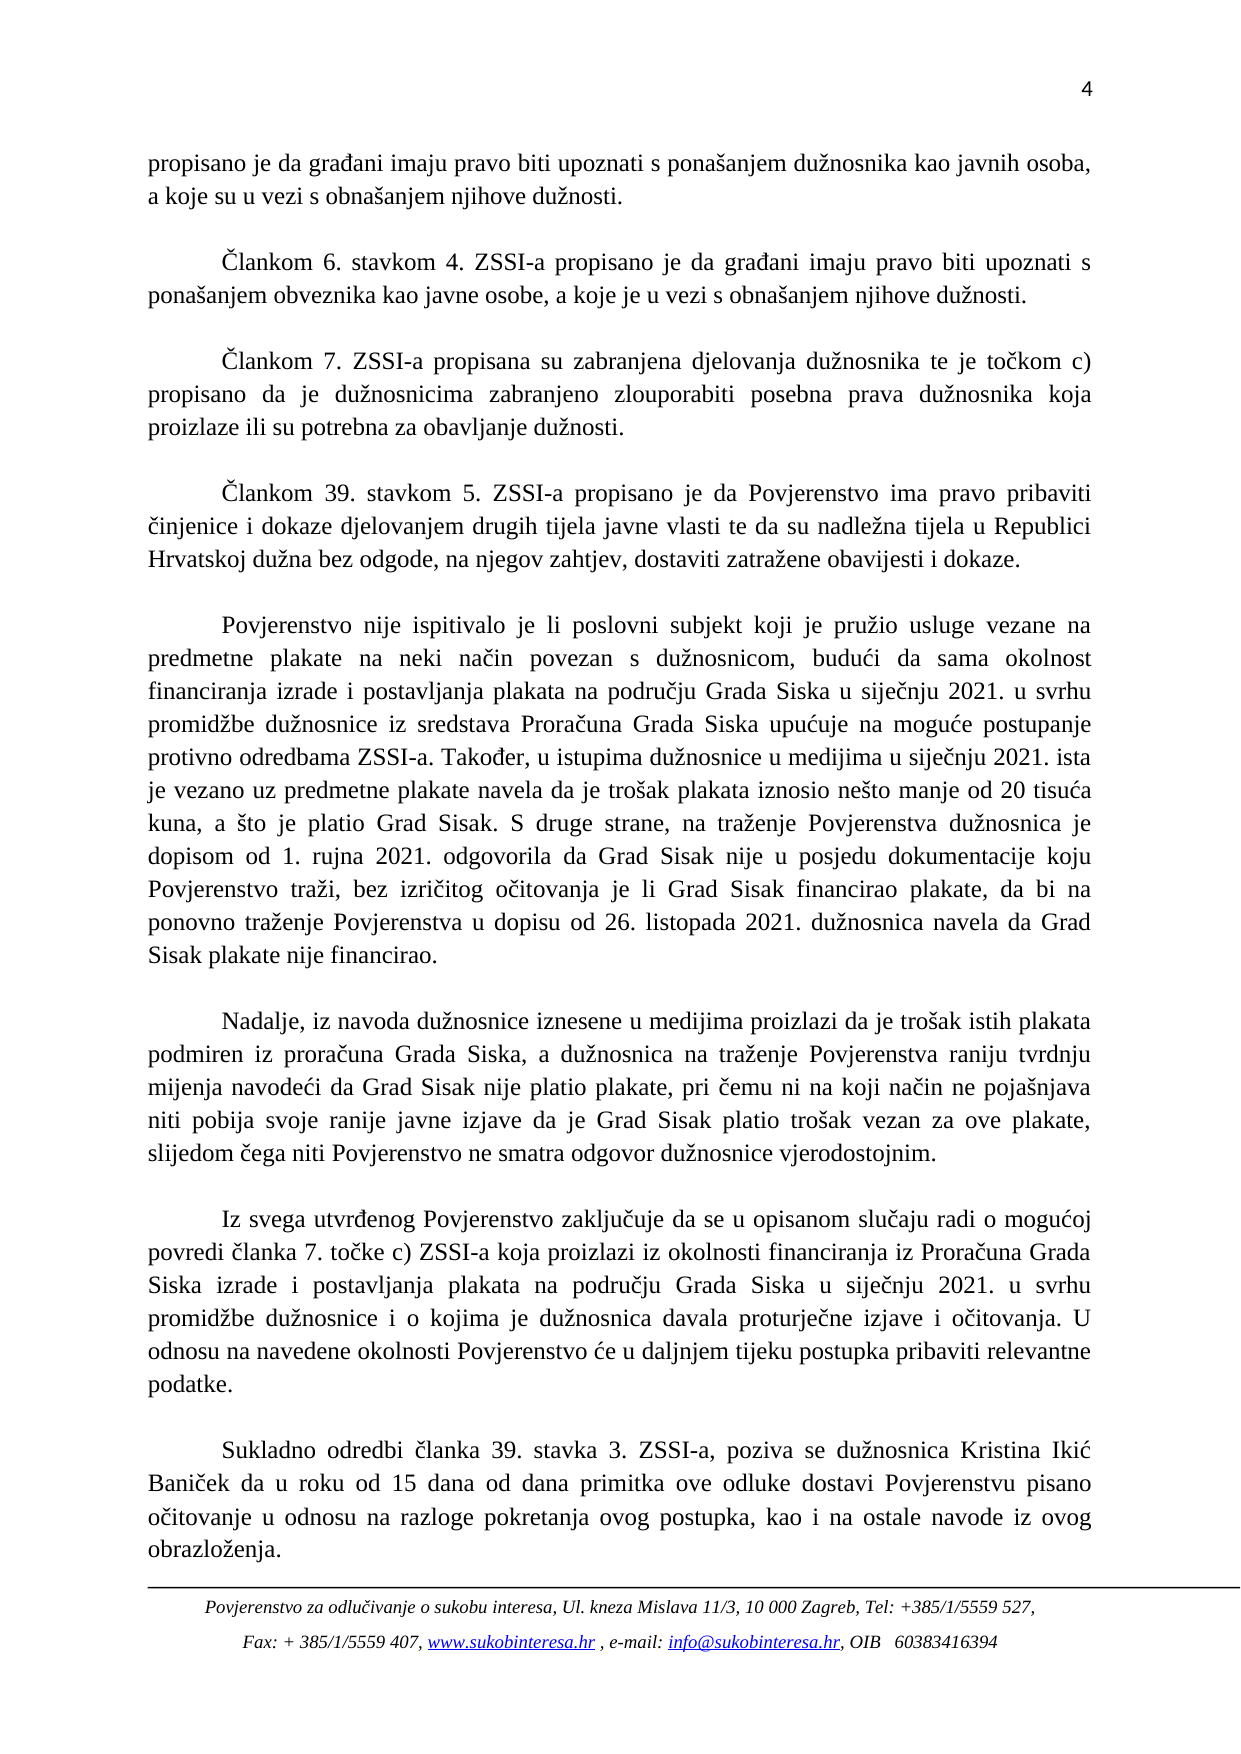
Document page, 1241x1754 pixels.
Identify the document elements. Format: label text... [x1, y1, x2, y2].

text Člankom 39. stavkom 5. ZSSI-a propisano je da Povjerenstvo ima pravo pribaviti činjenice i dokaze djelovanjem drugih tijela javne vlasti te da su nadležna tijela u Republici Hrvatskoj dužna bez odgode, na njegov zahtjev, dostaviti zatražene obavijesti i dokaze. [148, 478, 1092, 573]
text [148, 148, 1092, 209]
text Člankom 7. ZSSI-a propisana su zabranjena djelovanja dužnosnika te je točkom c) propisano da je dužnosnicima zabranjeno zlouporabiti posebna prava dužnosnika koja proizlaze ili su potrebna za obavljanje dužnosti. [148, 346, 1092, 441]
text Povjerenstvo nije ispitivalo je li poslovni subjekt koji je pružio usluge vezane na predmetne plakate na neki način povezan s dužnosnicom, budući da sama okolnost financiranja izrade i postavljanja plakata na području Grada Siska u siječnju 2021. u svrhu promidžbe dužnosnice iz sredstava Proračuna Grada Siska upućuje na moguće postupanje protivno odredbama ZSSI-a. Također, u istupima dužnosnice u medijima u siječnju 2021. ista je vezano uz predmetne plakate navela da je trošak plakata iznosio nešto manje od 20 tisuća kuna, a što je platio Grad Sisak. S druge strane, na traženje Povjerenstva dužnosnica je dopisom od 1. rujna 2021. odgovorila da Grad Sisak nije u posjedu dokumentacije koju Povjerenstvo traži, bez izričitog očitovanja je li Grad Sisak financirao plakate, da bi na ponovno traženje Povjerenstva u dopisu od 26. listopada 2021. dužnosnica navela da Grad Sisak plakate nije financirao. [148, 610, 1092, 969]
text Sukladno odredbi članka 39. stavka 3. ZSSI-a, poziva se dužnosnica Kristina Ikić Baniček da u roku od 15 dana od dana primitka ove odluke dostavi Povjerenstvu pisano očitovanje u odnosu na razloge pokretanja ovog postupka, kao i na ostale navode iz ovog obrazloženja. [148, 1436, 1092, 1563]
text Nadalje, iz navoda dužnosnice iznesene u medijima proizlazi da je trošak istih plakata podmiren iz proračuna Grada Siska, a dužnosnica na traženje Povjerenstva raniju tvrdnju mijenja navodeći da Grad Sisak nije platio plakate, pri čemu ni na koji način ne pojašnjava niti pobija svoje ranije javne izjave da je Grad Sisak platio trošak vezan za ove plakate, slijedom čega niti Povjerenstvo ne smatra odgovor dužnosnice vjerodostojnim. [148, 1006, 1092, 1167]
text Iz svega utvrđenog Povjerenstvo zaključuje da se u opisanom slučaju radi o mogućoj povredi članka 7. točke c) ZSSI-a koja proizlazi iz okolnosti financiranja iz Proračuna Grada Siska izrade i postavljanja plakata na području Grada Siska u siječnju 2021. u svrhu promidžbe dužnosnice i o kojima je dužnosnica davala proturječne izjave i očitovanja. U odnosu na navedene okolnosti Povjerenstvo će u daljnjem tijeku postupka pribaviti relevantne podatke. [148, 1204, 1092, 1398]
text Člankom 6. stavkom 4. ZSSI-a propisano je da građani imaju pravo biti upoznati s ponašanjem obveznika kao javne osobe, a koje je u vezi s obnašanjem njihove dužnosti. [148, 247, 1092, 308]
